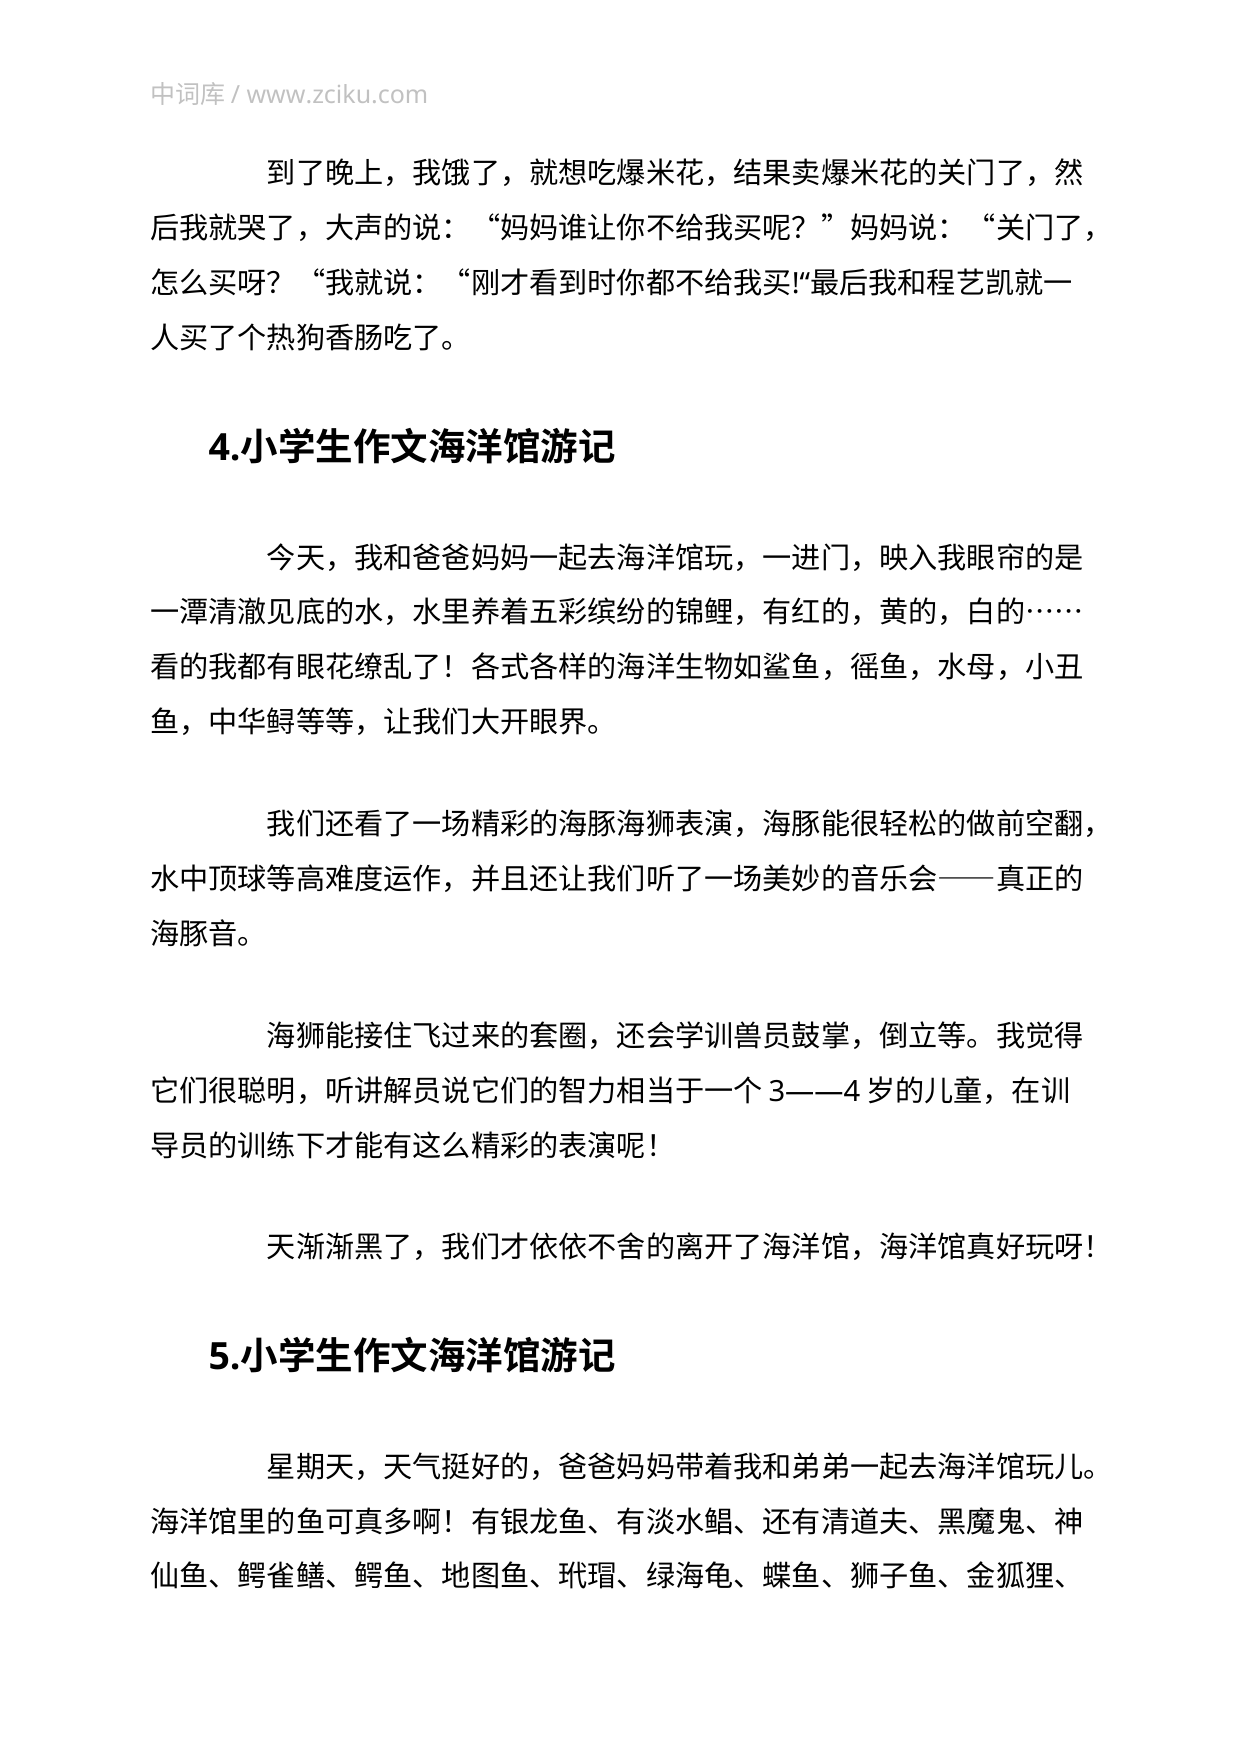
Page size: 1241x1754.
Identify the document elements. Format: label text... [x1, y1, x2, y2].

text 天渐渐黑了，我们才依依不舍的离开了海洋馆，海洋馆真好玩呀！ [150, 1224, 1090, 1266]
text 5.小学生作文海洋馆游记 [150, 1326, 1090, 1380]
text 4.小学生作文海洋馆游记 [150, 417, 1090, 471]
text 到了晚上，我饿了，就想吃爆米花，结果卖爆米花的关门了，然后我就哭了，大声的说：“妈妈谁让你不给我买呢？”妈妈说：“关门了，怎么买呀？“我就说：“刚才看到时你都不给我买!“最后我和程艺凯就一人买了个热狗香肠吃了。 [150, 150, 1090, 357]
text 今天，我和爸爸妈妈一起去海洋馆玩，一进门，映入我眼帘的是一潭清澈见底的水，水里养着五彩缤纷的锦鲤，有红的，黄的，白的……看的我都有眼花缭乱了！各式各样的海洋生物如鲨鱼，徭鱼，水母，小丑鱼，中华鲟等等，让我们大开眼界。 [150, 534, 1090, 741]
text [150, 1443, 1090, 1595]
text 海狮能接住飞过来的套圈，还会学训兽员鼓掌，倒立等。我觉得它们很聪明，听讲解员说它们的智力相当于一个3——4岁的儿童，在训导员的训练下才能有这么精彩的表演呢！ [150, 1012, 1090, 1164]
text 我们还看了一场精彩的海豚海狮表演，海豚能很轻松的做前空翻，水中顶球等高难度运作，并且还让我们听了一场美妙的音乐会——真正的海豚音。 [150, 801, 1090, 953]
